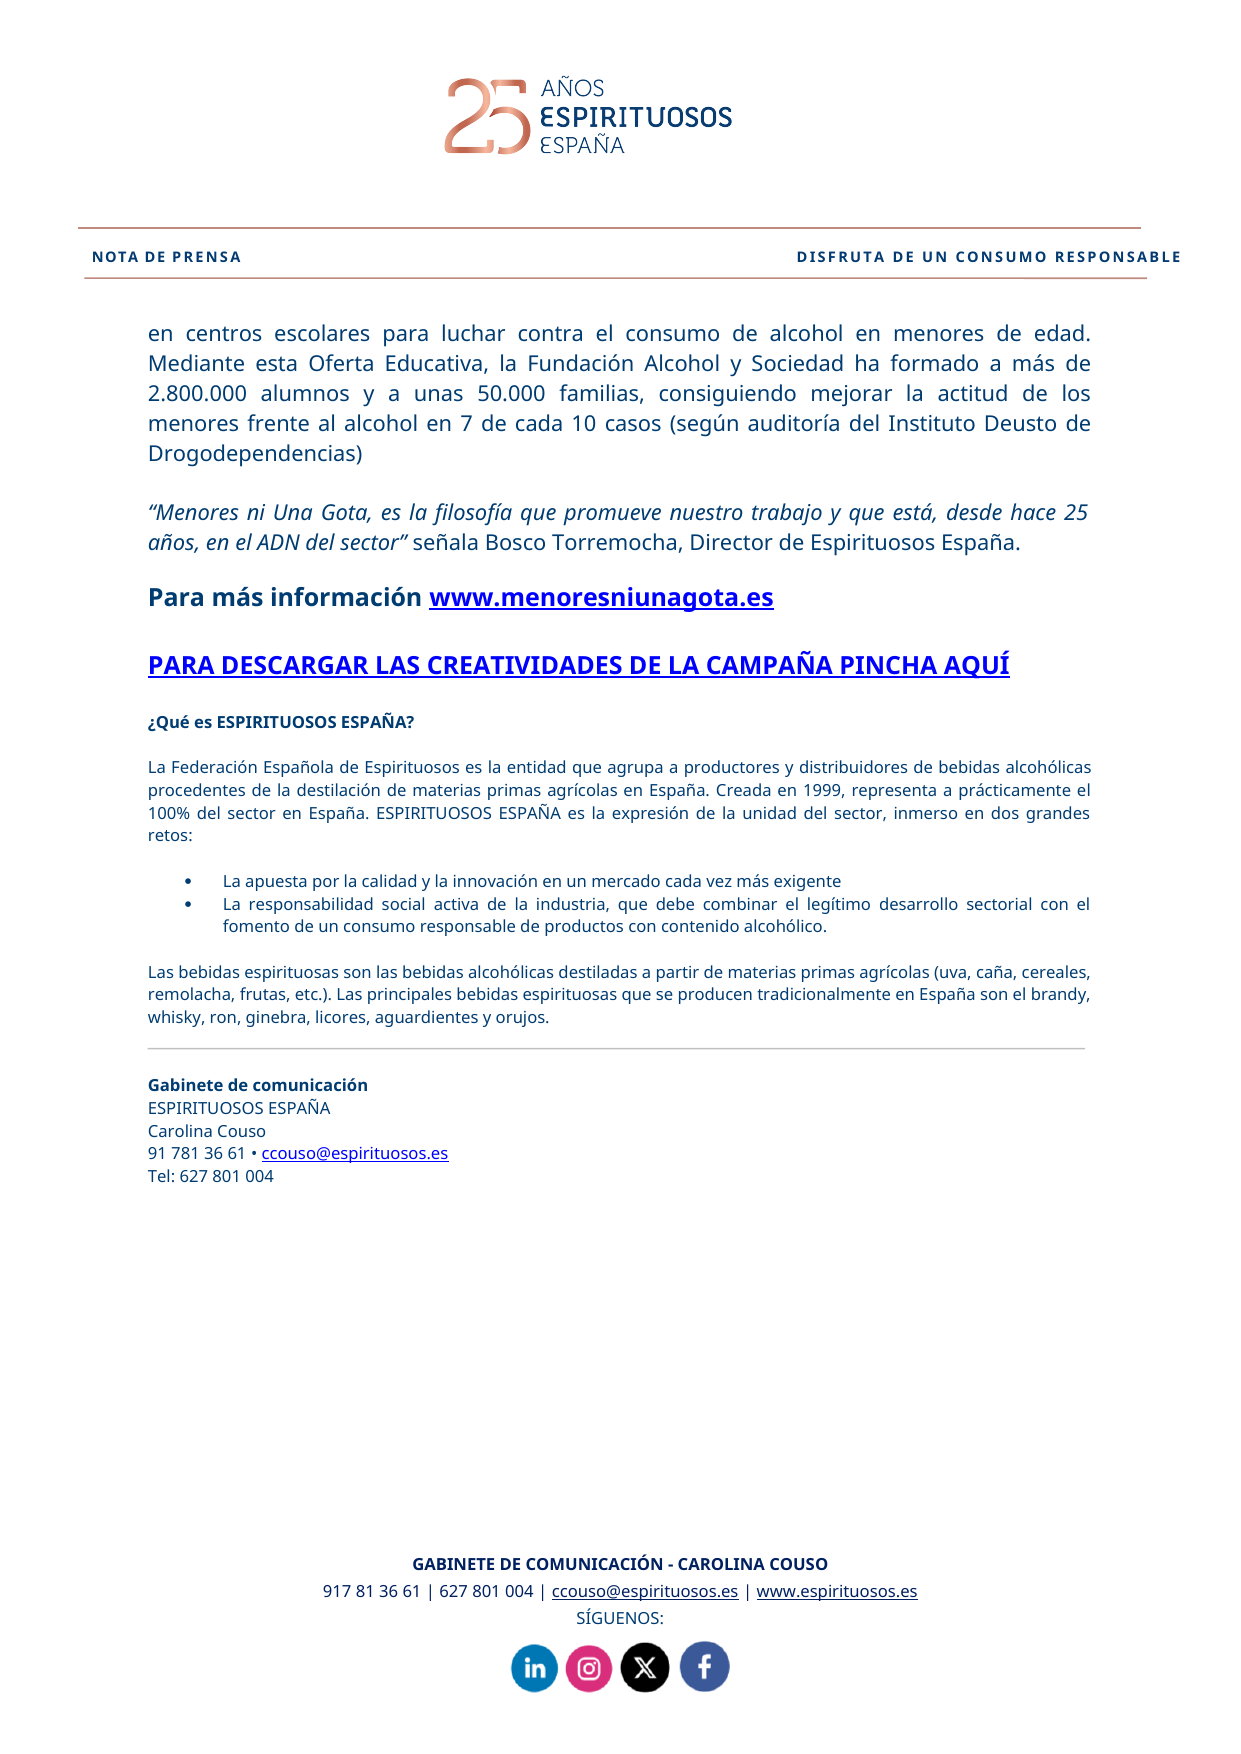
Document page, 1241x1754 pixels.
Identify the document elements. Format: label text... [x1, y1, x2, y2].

subtitle ¿Qué es ESPIRITUOSOS ESPAÑA? [148, 710, 1092, 733]
text Para más información www.menoresniunagota.es [148, 579, 1092, 613]
text La Federación Española de Espirituosos es la entidad que agrupa a productores y distribuidores de bebidas alcohólicas procedentes de la destilación de materias primas agrícolas en España. Creada en 1999, representa a prácticamente el 100% del sector en España. ESPIRITUOSOS ESPAÑA es la expresión de la unidad del sector, inmerso en dos grandes retos: [148, 756, 1092, 847]
text Gabinete de comunicación [148, 1074, 1092, 1096]
text Las bebidas espirituosas son las bebidas alcohólicas destiladas a partir de materias primas agrícolas (uva, caña, cereales, remolacha, frutas, etc.). Las principales bebidas espirituosas que se producen tradicionalmente en España son el brandy, whisky, ron, ginebra, licores, aguardientes y orujos. [148, 960, 1092, 1028]
picture [440, 68, 736, 162]
text ESPIRITUOSOS ESPAÑA [148, 1096, 1092, 1119]
text PARA DESCARGAR LAS CREATIVIDADES DE LA CAMPAÑA PINCHA AQUÍ [148, 648, 1092, 682]
list La apuesta por la calidad y la innovación en un mercado cada vez más exigente [185, 869, 1092, 892]
text Tel: 627 801 004 [148, 1164, 1092, 1187]
text 91 781 36 61 • ccouso@espirituosos.es [148, 1142, 1092, 1164]
picture [506, 1629, 734, 1700]
text Carolina Couso [148, 1119, 1092, 1142]
list La responsabilidad social activa de la industria, que debe combinar el legítimo desarrollo sectorial con el fomento de un consumo responsable de productos con contenido alcohólico. [185, 892, 1092, 937]
text “Menores ni Una Gota, es la filosofía que promueve nuestro trabajo y que está, desde hace 25 años, en el ADN del sector” señala Bosco Torremocha, Director de Espirituosos España. [148, 497, 1092, 557]
